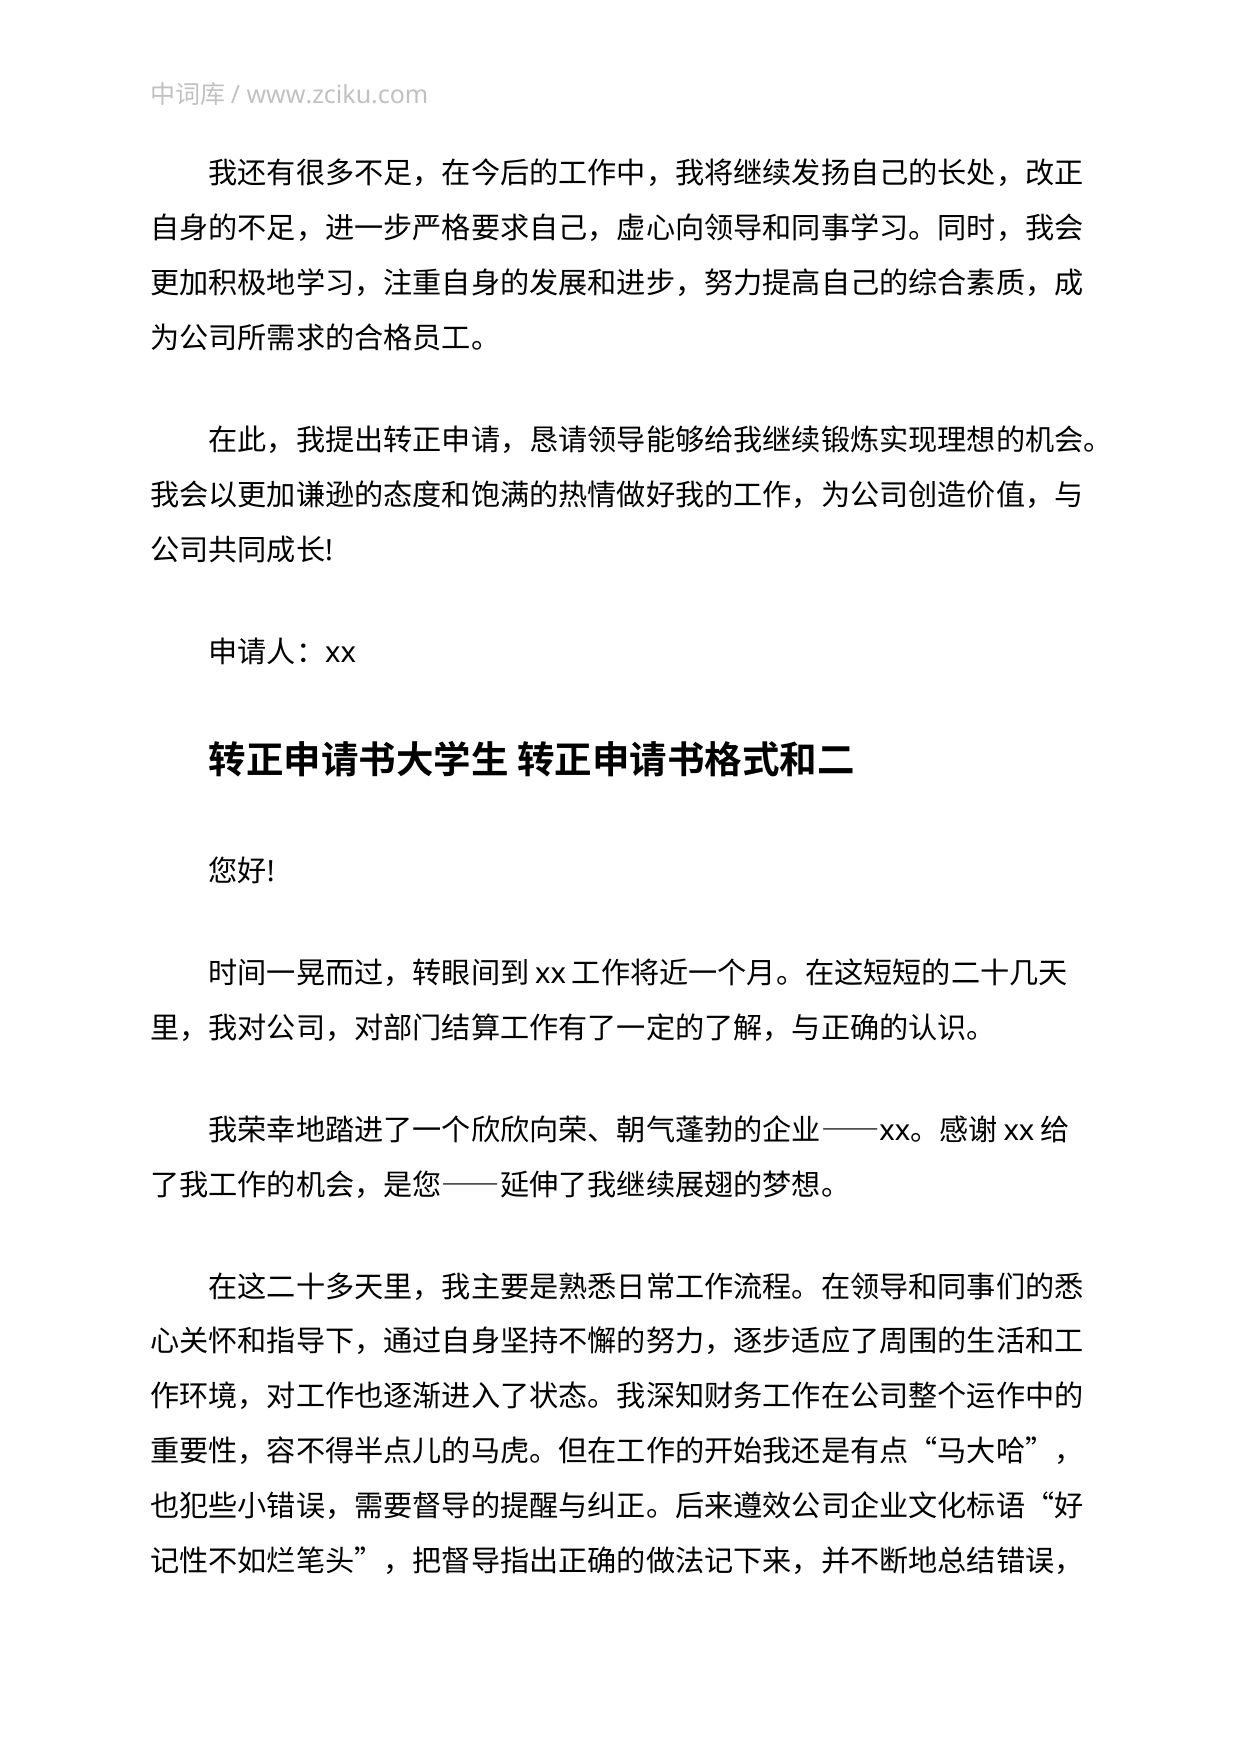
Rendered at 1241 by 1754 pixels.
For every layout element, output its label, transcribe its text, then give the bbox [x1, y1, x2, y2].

text 申请人：xx [150, 628, 1090, 671]
text 转正申请书大学生 转正申请书格式和二 [150, 730, 1090, 784]
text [150, 1263, 1090, 1580]
text 时间一晃而过，转眼间到xx工作将近一个月。在这短短的二十几天里，我对公司，对部门结算工作有了一定的了解，与正确的认识。 [150, 949, 1090, 1047]
text 我还有很多不足，在今后的工作中，我将继续发扬自己的长处，改正自身的不足，进一步严格要求自己，虚心向领导和同事学习。同时，我会更加积极地学习，注重自身的发展和进步，努力提高自己的综合素质，成为公司所需求的合格员工。 [150, 150, 1090, 357]
text 在此，我提出转正申请，恳请领导能够给我继续锻炼实现理想的机会。我会以更加谦逊的态度和饱满的热情做好我的工作，为公司创造价值，与公司共同成长! [150, 416, 1090, 569]
text 您好! [150, 848, 1090, 890]
text 我荣幸地踏进了一个欣欣向荣、朝气蓬勃的企业——xx。感谢xx给了我工作的机会，是您——延伸了我继续展翅的梦想。 [150, 1106, 1090, 1204]
